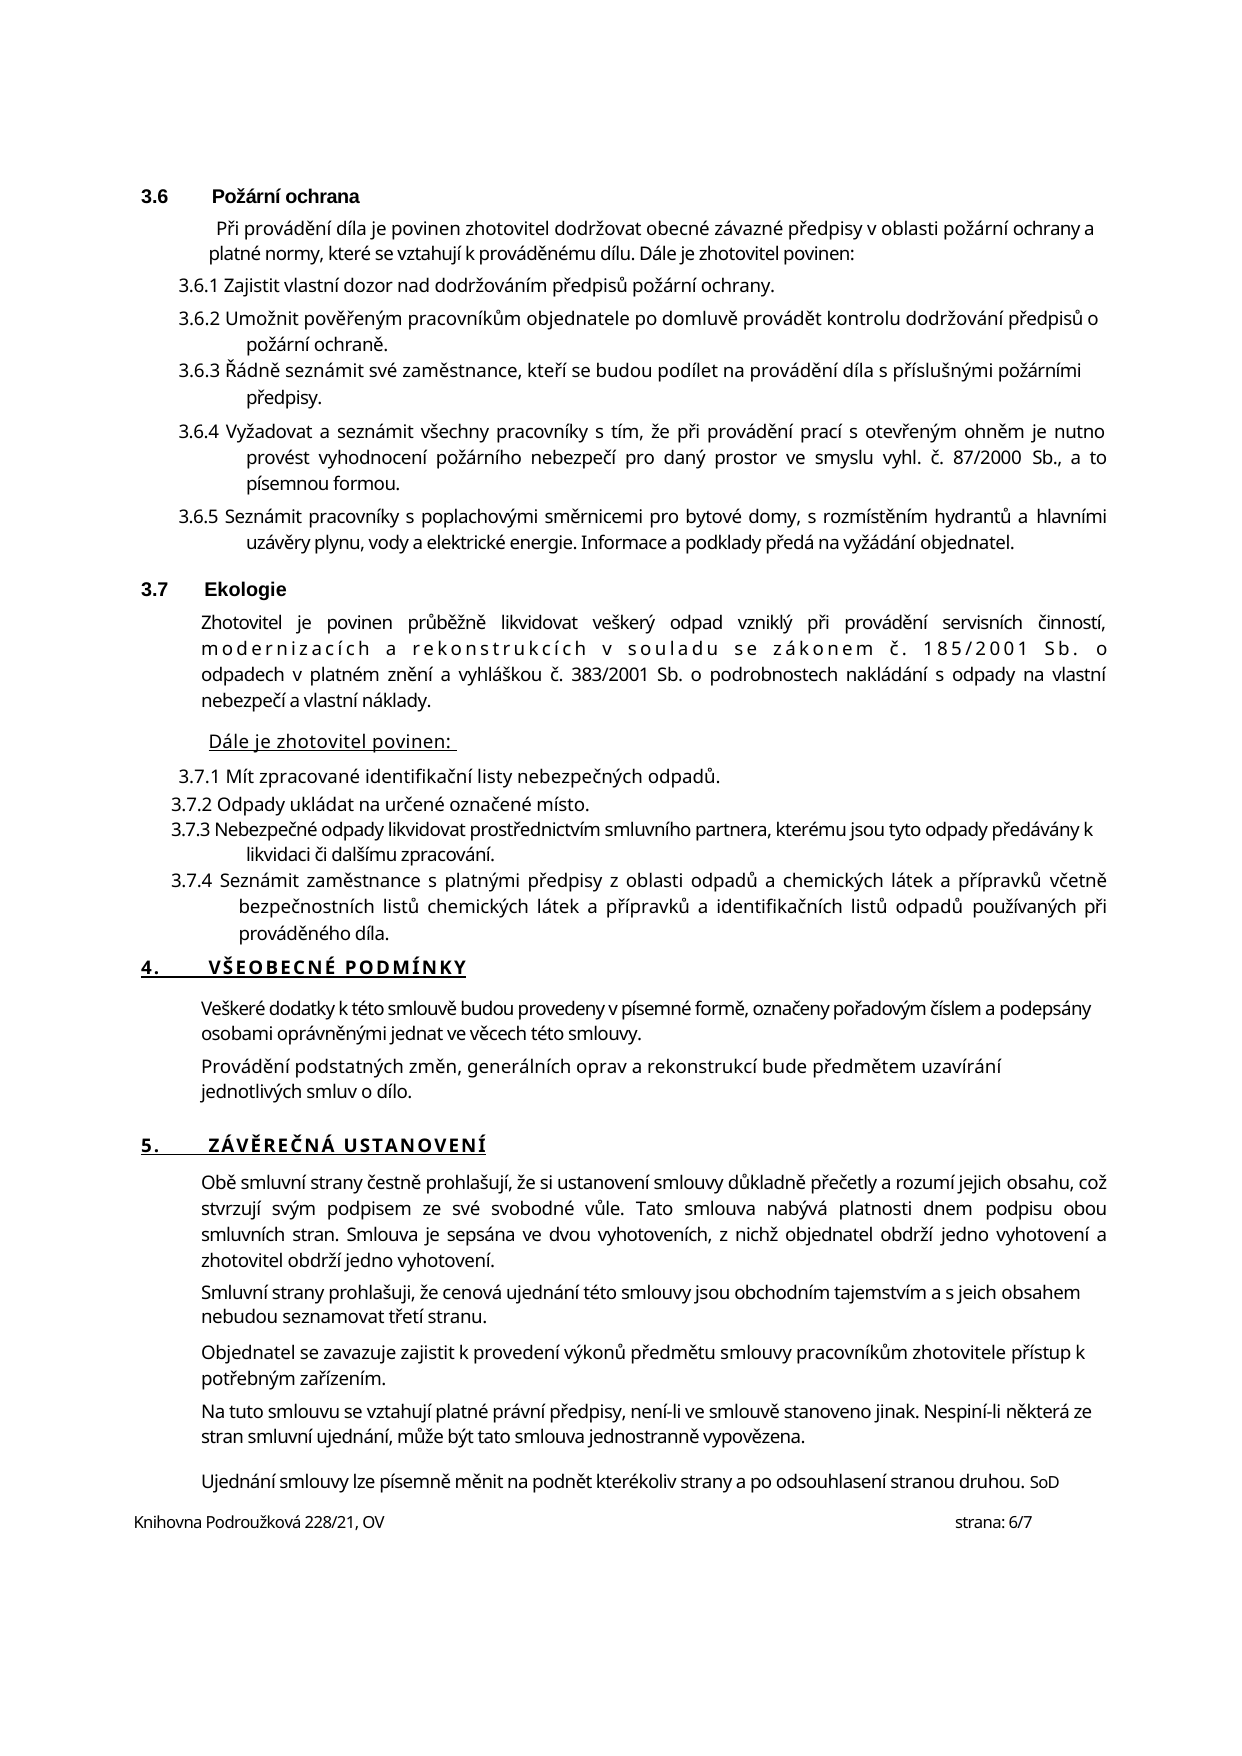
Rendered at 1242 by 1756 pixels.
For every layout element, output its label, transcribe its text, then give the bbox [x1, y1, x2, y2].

list VŠEOBECNÉ PODMÍNKY [141, 956, 1114, 979]
text Ujednání smlouvy lze písemně měnit na podnět kterékoliv strany a po odsouhlasení stranou druhou. SoD Knihovna Podroužková 228/21, OV strana: 6/7 [133, 1456, 1099, 1537]
text 3.6.4 Vyžadovat a seznámit všechny pracovníky s tím, že při provádění prací s otevřeným ohněm je nutno provést vyhodnocení požárního nebezpečí pro daný prostor ve smyslu vyhl. č. 87/2000 Sb., a to písemnou formou. [178, 418, 1107, 495]
text Veškeré dodatky k této smlouvě budou provedeny v písemné formě, označeny pořadovým číslem a podepsány osobami oprávněnými jednat ve věcech této smlouvy. [201, 994, 1107, 1046]
text Objednatel se zavazuje zajistit k provedení výkonů předmětu smlouvy pracovníkům zhotovitele přístup k potřebným zařízením. [201, 1339, 1107, 1390]
text 3.6 Požární ochrana [141, 186, 1114, 207]
text 3.6.3 Řádně seznámit své zaměstnance, kteří se budou podílet na provádění díla s příslušnými požárními předpisy. [178, 356, 1107, 410]
text 3.7.4 Seznámit zaměstnance s platnými předpisy z oblasti odpadů a chemických látek a přípravků včetně bezpečnostních listů chemických látek a přípravků a identifikačních listů odpadů používaných při prováděného díla. [171, 867, 1107, 945]
list ZÁVĚREČNÁ USTANOVENÍ [141, 1134, 1114, 1157]
text 3.6.5 Seznámit pracovníky s poplachovými směrnicemi pro bytové domy, s rozmístěním hydrantů a hlavními uzávěry plynu, vody a elektrické energie. Informace a podklady předá na vyžádání objednatel. [178, 503, 1107, 555]
text 3.7.3 Nebezpečné odpady likvidovat prostřednictvím smluvního partnera, kterému jsou tyto odpady předávány k likvidaci či dalšímu zpracování. [171, 816, 1107, 867]
text Smluvní strany prohlašuji, že cenová ujednání této smlouvy jsou obchodním tajemstvím a s jeich obsahem nebudou seznamovat třetí stranu. [201, 1281, 1107, 1328]
text Dále je zhotovitel povinen: [208, 731, 1114, 753]
text 3.7.1 Mít zpracované identifikační listy nebezpečných odpadů. [178, 764, 1114, 788]
text 3.6.1 Zajistit vlastní dozor nad dodržováním předpisů požární ochrany. [178, 273, 1114, 298]
text Provádění podstatných změn, generálních oprav a rekonstrukcí bude předmětem uzavírání jednotlivých smluv o dílo. [201, 1053, 1107, 1104]
text Na tuto smlouvu se vztahují platné právní předpisy, není-li ve smlouvě stanoveno jinak. Nespiní-li některá ze stran smluvní ujednání, může být tato smlouva jednostranně vypovězena. [201, 1398, 1107, 1448]
text 3.7.2 Odpady ukládat na určené označené místo. [171, 792, 1114, 816]
text Při provádění díla je povinen zhotovitel dodržovat obecné závazné předpisy v oblasti požární ochrany a platné normy, které se vztahují k prováděnému dílu. Dále je zhotovitel povinen: [208, 215, 1107, 266]
text Zhotovitel je povinen průběžně likvidovat veškerý odpad vzniklý při provádění servisních činností, modernizacích a rekonstrukcích v souladu se zákonem č. 185/2001 Sb. o odpadech v platném znění a vyhláškou č. 383/2001 Sb. o podrobnostech nakládání s odpady na vlastní nebezpečí a vlastní náklady. [201, 608, 1107, 712]
text 3.6.2 Umožnit pověřeným pracovníkům objednatele po domluvě provádět kontrolu dodržování předpisů o požární ochraně. [178, 305, 1107, 356]
text Obě smluvní strany čestně prohlašují, že si ustanovení smlouvy důkladně přečetly a rozumí jejich obsahu, což stvrzují svým podpisem ze své svobodné vůle. Tato smlouva nabývá platnosti dnem podpisu obou smluvních stran. Smlouva je sepsána ve dvou vyhotoveních, z nichž objednatel obdrží jedno vyhotovení a zhotovitel obdrží jedno vyhotovení. [201, 1168, 1107, 1273]
text 3.7 Ekologie [141, 577, 1114, 601]
